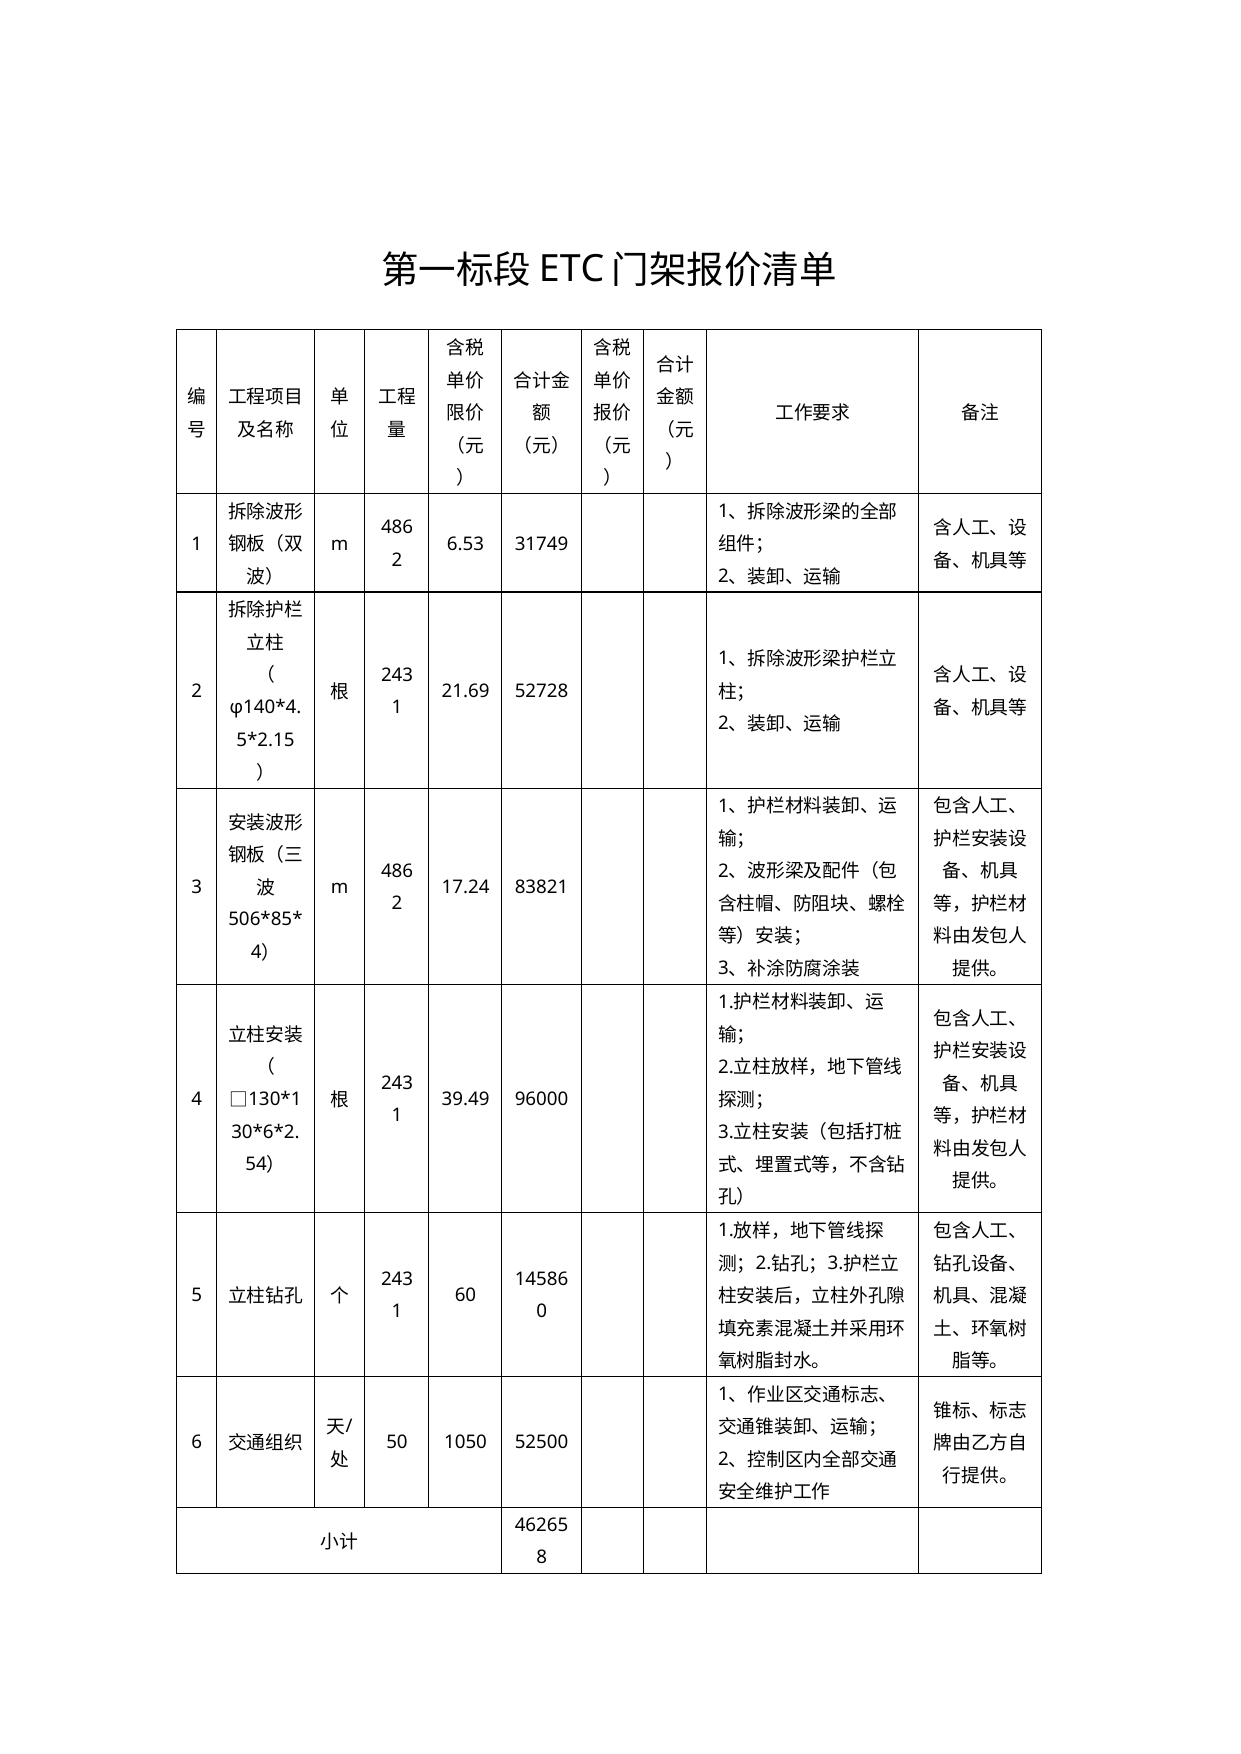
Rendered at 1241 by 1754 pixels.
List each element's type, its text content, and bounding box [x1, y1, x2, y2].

table_cell [644, 593, 706, 787]
table_cell 合计金额（元） [644, 330, 706, 493]
table_cell 2 [177, 593, 216, 787]
table_cell 含人工、设备、机具等 [919, 593, 1041, 787]
table_cell 4 [177, 985, 216, 1212]
table_cell [582, 494, 643, 591]
table_cell 安装波形钢板（三波506*85*4） [217, 789, 314, 983]
table_cell 1.护栏材料装卸、运输； 2.立柱放样，地下管线探测； 3.立柱安装（包括打桩式、埋置式等，不含钻孔） [707, 985, 918, 1212]
table_cell 83821 [502, 789, 581, 983]
table_cell 52728 [502, 593, 581, 787]
table_cell 拆除护栏立柱（φ140*4.5*2.15） [217, 593, 314, 787]
table_cell 工程量 [365, 330, 428, 493]
table_cell 60 [429, 1213, 501, 1376]
table_cell [582, 1377, 643, 1507]
table_cell 工程项目及名称 [217, 330, 314, 493]
table_cell 96000 [502, 985, 581, 1212]
table_cell 根 [315, 985, 364, 1212]
table_cell 含人工、设备、机具等 [919, 494, 1041, 591]
table_cell 21.69 [429, 593, 501, 787]
table_cell 1.放样，地下管线探测；2.钻孔；3.护栏立柱安装后，立柱外孔隙填充素混凝土并采用环氧树脂封水。 [707, 1213, 918, 1376]
table_cell 1、护栏材料装卸、运输； 2、波形梁及配件（包含柱帽、防阻块、螺栓等）安装； 3、补涂防腐涂装 [707, 789, 918, 983]
table_cell [919, 1508, 1041, 1573]
table_cell 31749 [502, 494, 581, 591]
table_cell 3 [177, 789, 216, 983]
table_cell 立柱钻孔 [217, 1213, 314, 1376]
table_cell 交通组织 [217, 1377, 314, 1507]
table_cell [644, 494, 706, 591]
table_cell 52500 [502, 1377, 581, 1507]
table_cell 462658 [502, 1508, 581, 1573]
table_header 第一标段ETC门架报价清单 [176, 204, 1041, 329]
table_cell 单位 [315, 330, 364, 493]
table_cell 1、拆除波形梁护栏立柱； 2、装卸、运输 [707, 593, 918, 787]
table_cell 根 [315, 593, 364, 787]
table_cell 39.49 [429, 985, 501, 1212]
table_cell 立柱安装（□130*130*6*2.54） [217, 985, 314, 1212]
table_cell [644, 985, 706, 1212]
table_cell 编号 [177, 330, 216, 493]
table_cell [644, 1508, 706, 1573]
table_cell m [315, 789, 364, 983]
table_cell 4862 [365, 494, 428, 591]
table_cell [582, 1213, 643, 1376]
table_cell 1 [177, 494, 216, 591]
table_cell 备注 [919, 330, 1041, 493]
table_cell 145860 [502, 1213, 581, 1376]
table_cell 1050 [429, 1377, 501, 1507]
table_cell 1、拆除波形梁的全部组件； 2、装卸、运输 [707, 494, 918, 591]
table_cell 含税单价报价（元） [582, 330, 643, 493]
table_cell 17.24 [429, 789, 501, 983]
table_cell 包含人工、钻孔设备、机具、混凝土、环氧树脂等。 [919, 1213, 1041, 1376]
table_cell 6 [177, 1377, 216, 1507]
table_cell m [315, 494, 364, 591]
table_cell 合计金额（元） [502, 330, 581, 493]
table_cell [582, 593, 643, 787]
table_cell 天/处 [315, 1377, 364, 1507]
table_cell 1、作业区交通标志、交通锥装卸、运输； 2、控制区内全部交通安全维护工作 [707, 1377, 918, 1507]
table_cell 6.53 [429, 494, 501, 591]
table_cell 工作要求 [707, 330, 918, 493]
table_cell [582, 985, 643, 1212]
table_cell 个 [315, 1213, 364, 1376]
table_cell 2431 [365, 985, 428, 1212]
table_cell [644, 1377, 706, 1507]
table_cell 锥标、标志牌由乙方自行提供。 [919, 1377, 1041, 1507]
table_cell 含税单价限价（元） [429, 330, 501, 493]
table_cell [644, 1213, 706, 1376]
table_cell [582, 1508, 643, 1573]
table_cell 5 [177, 1213, 216, 1376]
table_cell [582, 789, 643, 983]
table_cell 包含人工、护栏安装设备、机具等，护栏材料由发包人提供。 [919, 985, 1041, 1212]
table_cell 2431 [365, 1213, 428, 1376]
table_cell 2431 [365, 593, 428, 787]
table_cell 50 [365, 1377, 428, 1507]
table_cell [644, 789, 706, 983]
table_cell 拆除波形钢板（双波） [217, 494, 314, 591]
table_cell 4862 [365, 789, 428, 983]
table_cell 小计 [177, 1508, 501, 1573]
table_cell 包含人工、护栏安装设备、机具等，护栏材料由发包人提供。 [919, 789, 1041, 983]
table_cell [707, 1508, 918, 1573]
